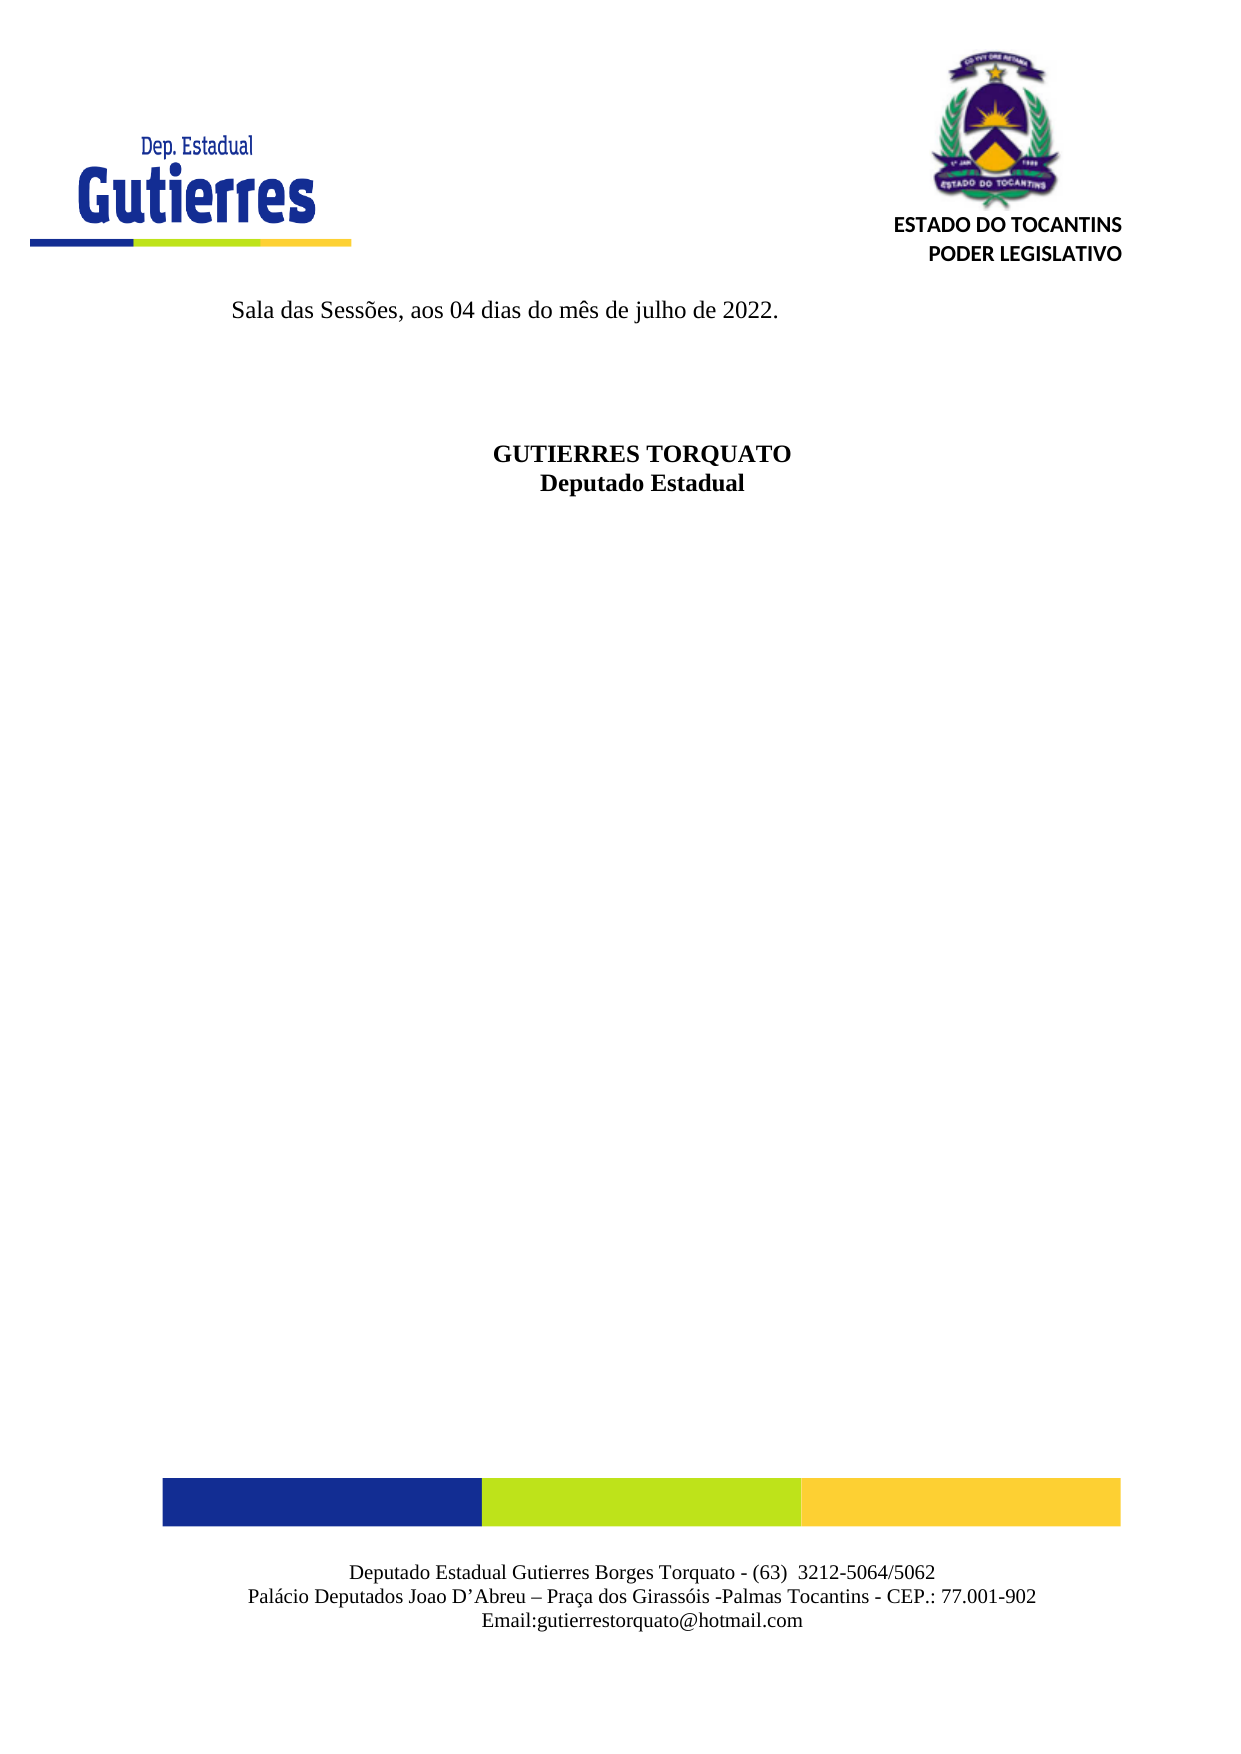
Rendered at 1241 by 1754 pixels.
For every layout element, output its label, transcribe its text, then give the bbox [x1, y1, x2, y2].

text Sala das Sessões, aos 04 dias do mês de julho de 2022. [162, 295, 1122, 324]
text Deputado Estadual [162, 468, 1122, 497]
text GUTIERRES TORQUATO [162, 439, 1122, 468]
picture [30, 89, 352, 285]
